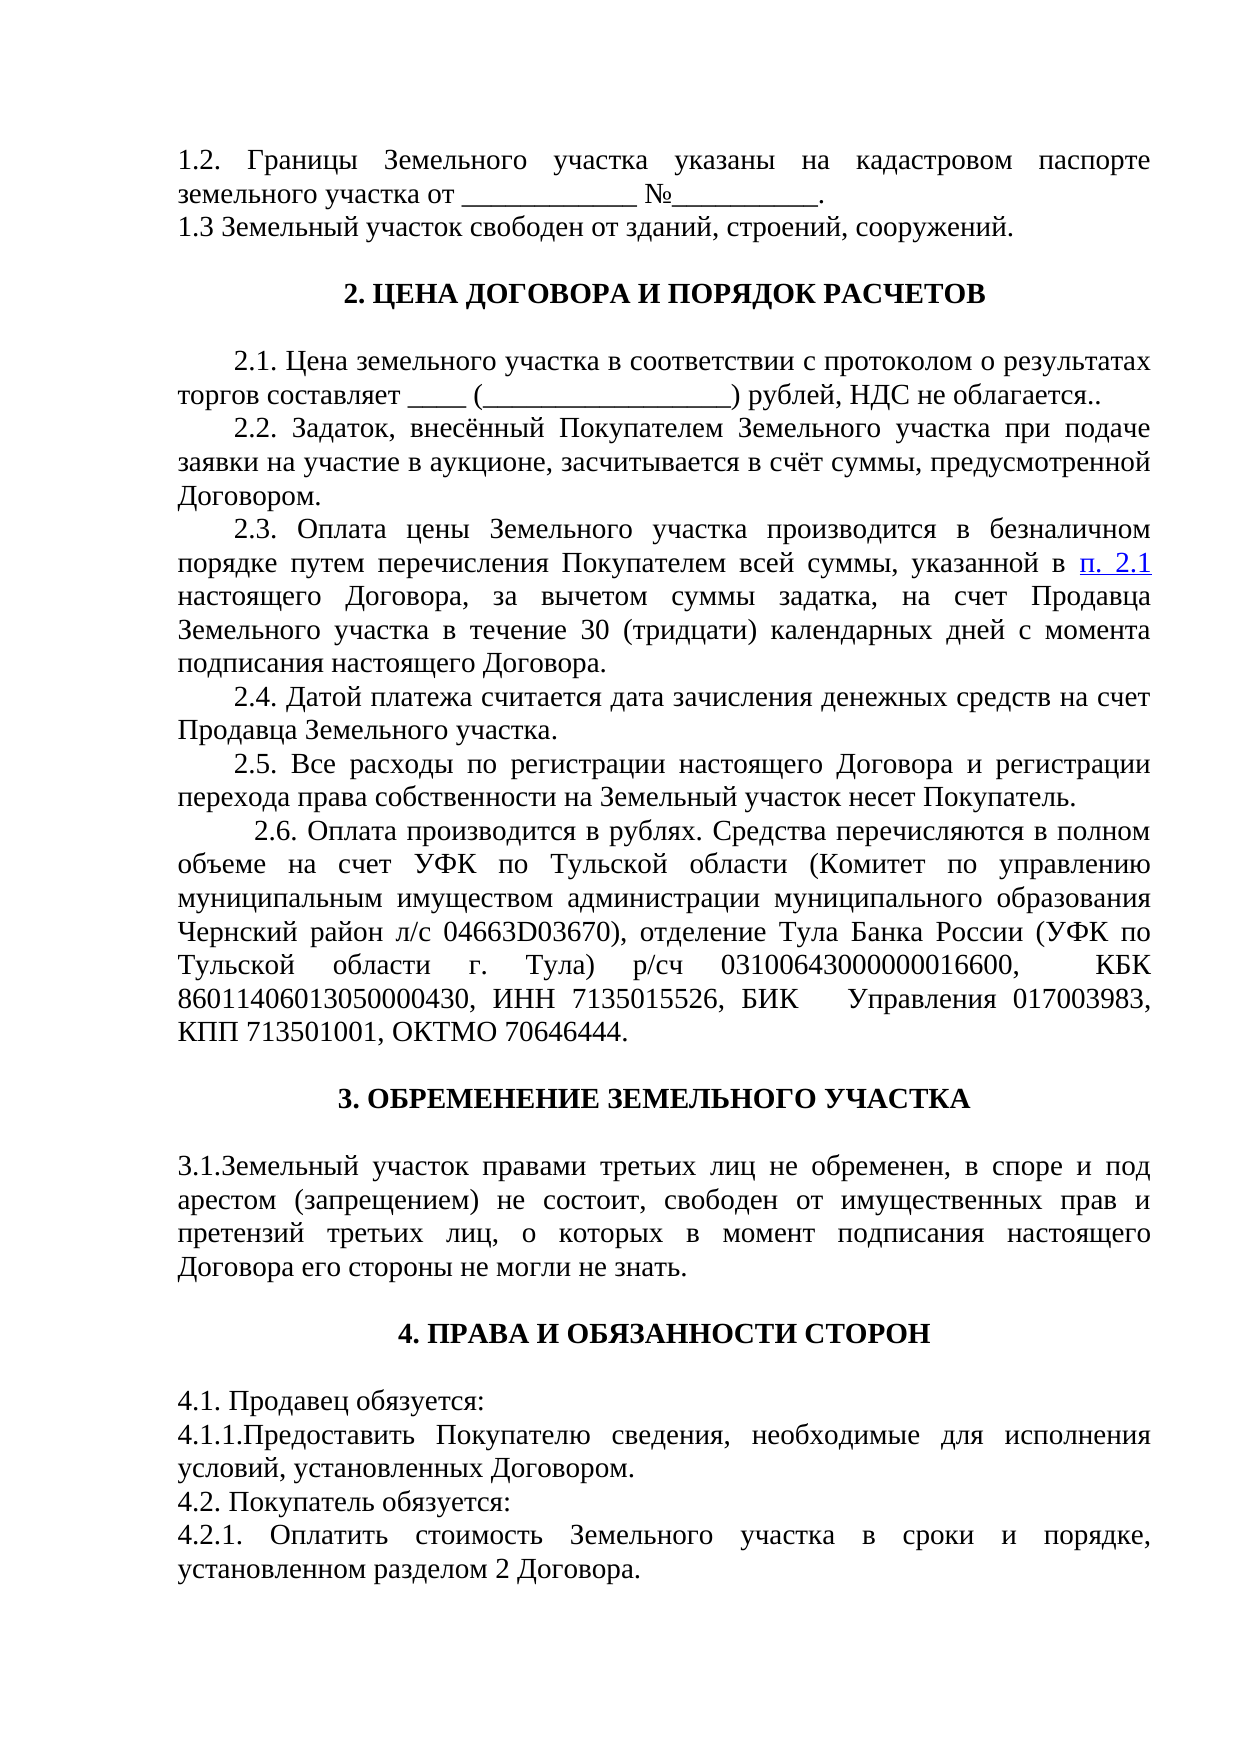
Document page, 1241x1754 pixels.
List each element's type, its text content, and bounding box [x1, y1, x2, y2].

text 4. ПРАВА И ОБЯЗАННОСТИ СТОРОН [177, 1316, 1152, 1350]
text 2.5. Все расходы по регистрации настоящего Договора и регистрации перехода права собственности на Земельный участок несет Покупатель. [177, 746, 1152, 813]
text 4.1.1.Предоставить Покупателю сведения, необходимые для исполнения условий, установленных Договором. [177, 1417, 1152, 1484]
text 2.1. Цена земельного участка в соответствии с протоколом о результатах торгов составляет ____ (_________________) рублей, НДС не облагается.. [177, 343, 1152, 411]
text 4.1. Продавец обязуется: [177, 1383, 1152, 1417]
text 2.6. Оплата производится в рублях. Средства перечисляются в полном объеме на счет УФК по Тульской области (Комитет по управлению муниципальным имуществом администрации муниципального образования Чернский район л/с 04663D03670), отделение Тула Банка России (УФК по Тульской области г. Тула) р/сч 03100643000000016600, КБК 86011406013050000430, ИНН 7135015526, БИК Управления 017003983, КПП 713501001, ОКТМО 70646444. [177, 813, 1152, 1048]
text 1.2. Границы Земельного участка указаны на кадастровом паспорте земельного участка от ____________ №__________. [177, 142, 1152, 209]
text 1.3 Земельный участок свободен от зданий, строений, сооружений. [177, 209, 1152, 243]
text 2.2. Задаток, внесённый Покупателем Земельного участка при подаче заявки на участие в аукционе, засчитывается в счёт суммы, предусмотренной Договором. [177, 411, 1152, 511]
text 4.2. Покупатель обязуется: [177, 1484, 1152, 1517]
text 3.1.Земельный участок правами третьих лиц не обременен, в споре и под арестом (запрещением) не состоит, свободен от имущественных прав и претензий третьих лиц, о которых в момент подписания настоящего Договора его стороны не могли не знать. [177, 1148, 1152, 1283]
text 2.3. Оплата цены Земельного участка производится в безналичном порядке путем перечисления Покупателем всей суммы, указанной в п. 2.1 настоящего Договора, за вычетом суммы задатка, на счет Продавца Земельного участка в течение 30 (тридцати) календарных дней с момента подписания настоящего Договора. [177, 511, 1152, 679]
text 4.2.1. Оплатить стоимость Земельного участка в сроки и порядке, установленном разделом 2 Договора. [177, 1517, 1152, 1584]
text 3. ОБРЕМЕНЕНИЕ ЗЕМЕЛЬНОГО УЧАСТКА [177, 1081, 1152, 1115]
text 2. ЦЕНА ДОГОВОРА И ПОРЯДОК РАСЧЕТОВ [177, 276, 1152, 310]
text 2.4. Датой платежа считается дата зачисления денежных средств на счет Продавца Земельного участка. [177, 679, 1152, 746]
